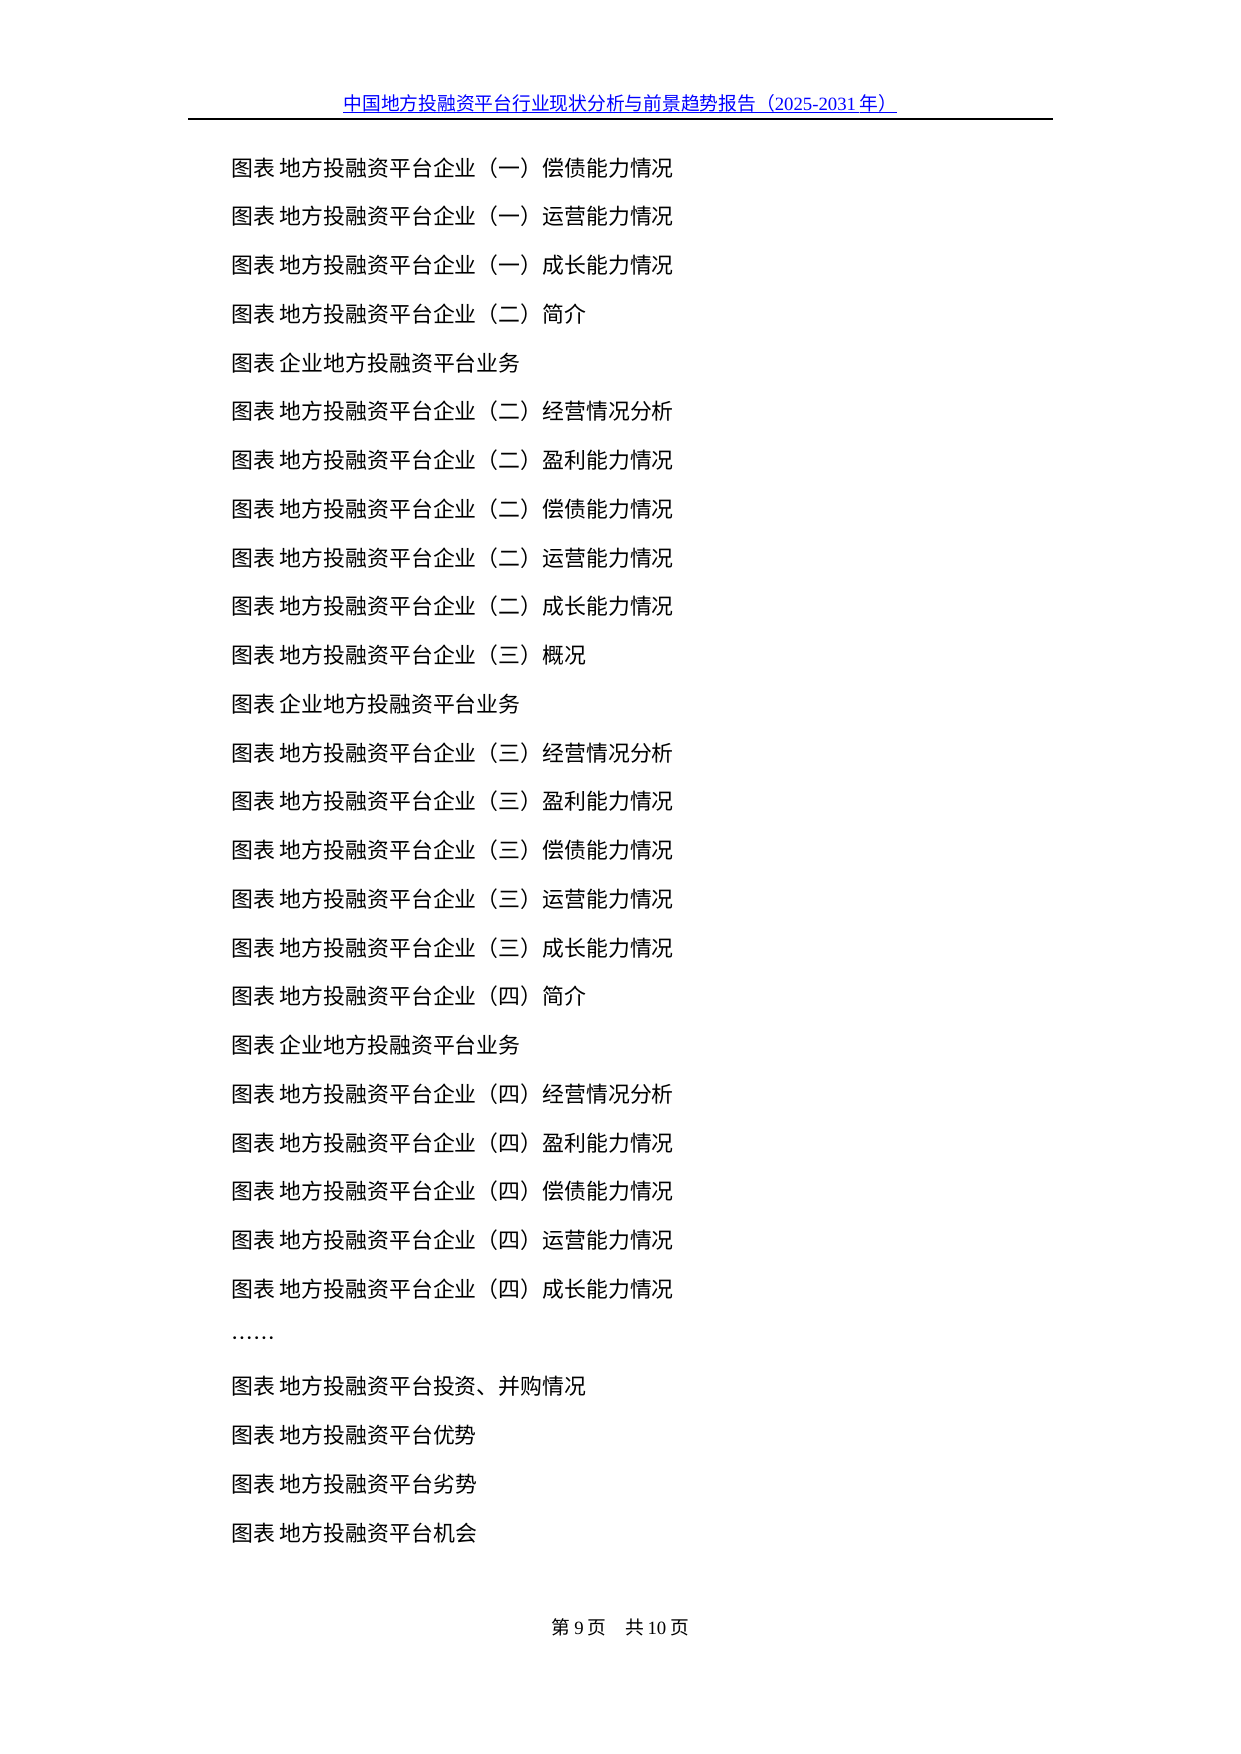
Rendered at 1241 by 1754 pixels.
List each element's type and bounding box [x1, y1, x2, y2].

text [187, 150, 1053, 1548]
